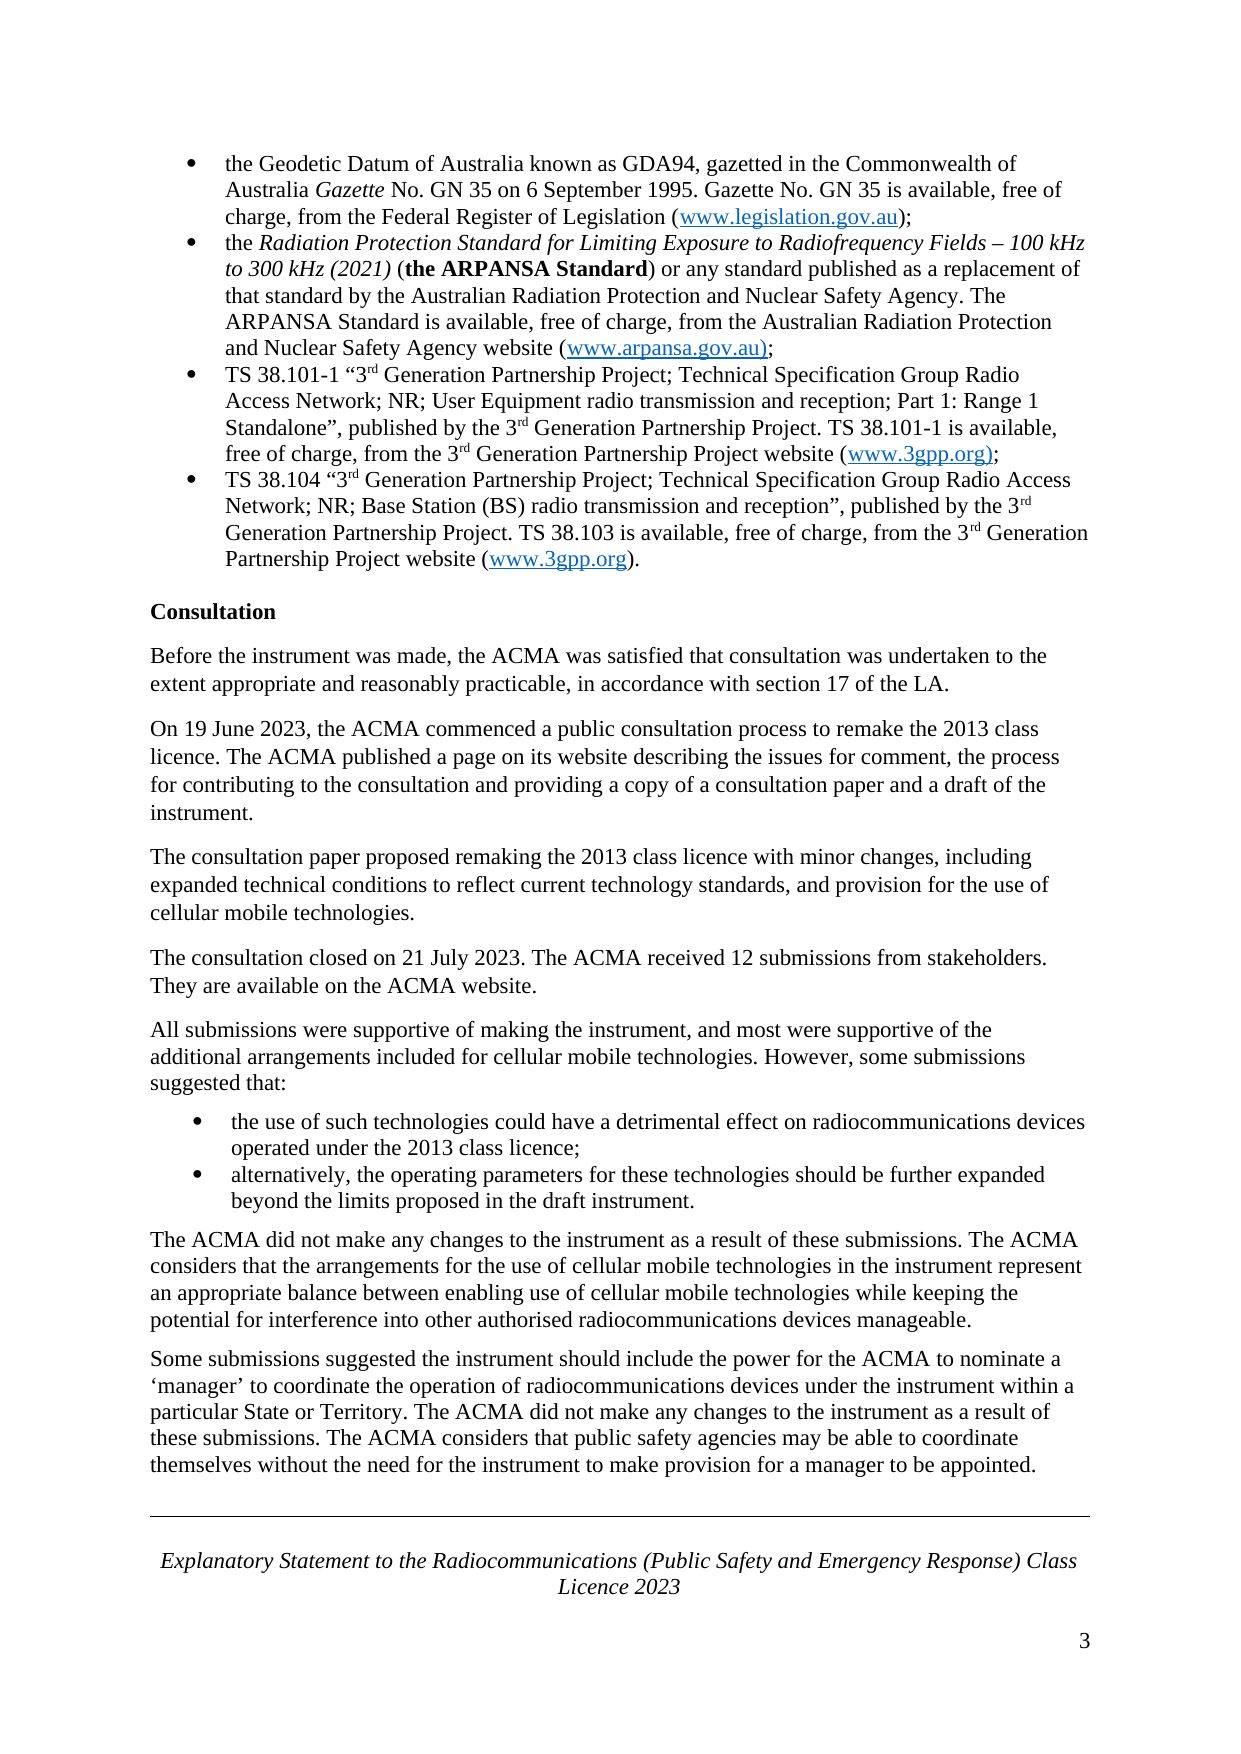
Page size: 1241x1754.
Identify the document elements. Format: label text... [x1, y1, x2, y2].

text All submissions were supportive of making the instrument, and most were supportive of the additional arrangements included for cellular mobile technologies. However, some submissions suggested that: [150, 1016, 1090, 1095]
text On 19 June 2023, the ACMA commenced a public consultation process to remake the 2013 class licence. The ACMA published a page on its website describing the issues for comment, the process for contributing to the consultation and providing a copy of a consultation paper and a draft of the instrument. [150, 715, 1090, 825]
text The ACMA did not make any changes to the instrument as a result of these submissions. The ACMA considers that the arrangements for the use of cellular mobile technologies in the instrument represent an appropriate balance between enabling use of cellular mobile technologies while keeping the potential for interference into other authorised radiocommunications devices manageable. [150, 1226, 1090, 1333]
text The consultation paper proposed remaking the 2013 class licence with minor changes, including expanded technical conditions to reflect current technology standards, and provision for the use of cellular mobile technologies. [150, 843, 1090, 926]
text The consultation closed on 21 July 2023. The ACMA received 12 submissions from stakeholders. They are available on the ACMA website. [150, 944, 1090, 998]
list the use of such technologies could have a detrimental effect on radiocommunications devices operated under the 2013 class licence; [193, 1108, 1090, 1161]
text Consultation [150, 598, 1090, 624]
text Before the instrument was made, the ACMA was satisfied that consultation was undertaken to the extent appropriate and reasonably practicable, in accordance with section 17 of the LA. [150, 643, 1090, 697]
list TS 38.104 “3rd Generation Partnership Project; Technical Specification Group Radio Access Network; NR; Base Station (BS) radio transmission and reception”, published by the 3rd Generation Partnership Project. TS 38.103 is available, free of charge, from the 3rd Generation Partnership Project website (www.3gpp.org). [187, 466, 1090, 572]
list the Radiation Protection Standard for Limiting Exposure to Radiofrequency Fields – 100 kHz to 300 kHz (2021) (the ARPANSA Standard) or any standard published as a replacement of that standard by the Australian Radiation Protection and Nuclear Safety Agency. The ARPANSA Standard is available, free of charge, from the Australian Radiation Protection and Nuclear Safety Agency website (www.arpansa.gov.au); [187, 229, 1090, 361]
list TS 38.101-1 “3rd Generation Partnership Project; Technical Specification Group Radio Access Network; NR; User Equipment radio transmission and reception; Part 1: Range 1 Standalone”, published by the 3rd Generation Partnership Project. TS 38.101-1 is available, free of charge, from the 3rd Generation Partnership Project website (www.3gpp.org); [187, 361, 1090, 466]
list alternatively, the operating parameters for these technologies should be further expanded beyond the limits proposed in the draft instrument. [193, 1161, 1090, 1213]
list the Geodetic Datum of Australia known as GDA94, gazetted in the Commonwealth of Australia Gazette No. GN 35 on 6 September 1995. Gazette No. GN 35 is available, free of charge, from the Federal Register of Legislation (www.legislation.gov.au); [187, 150, 1090, 229]
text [150, 1345, 1090, 1477]
